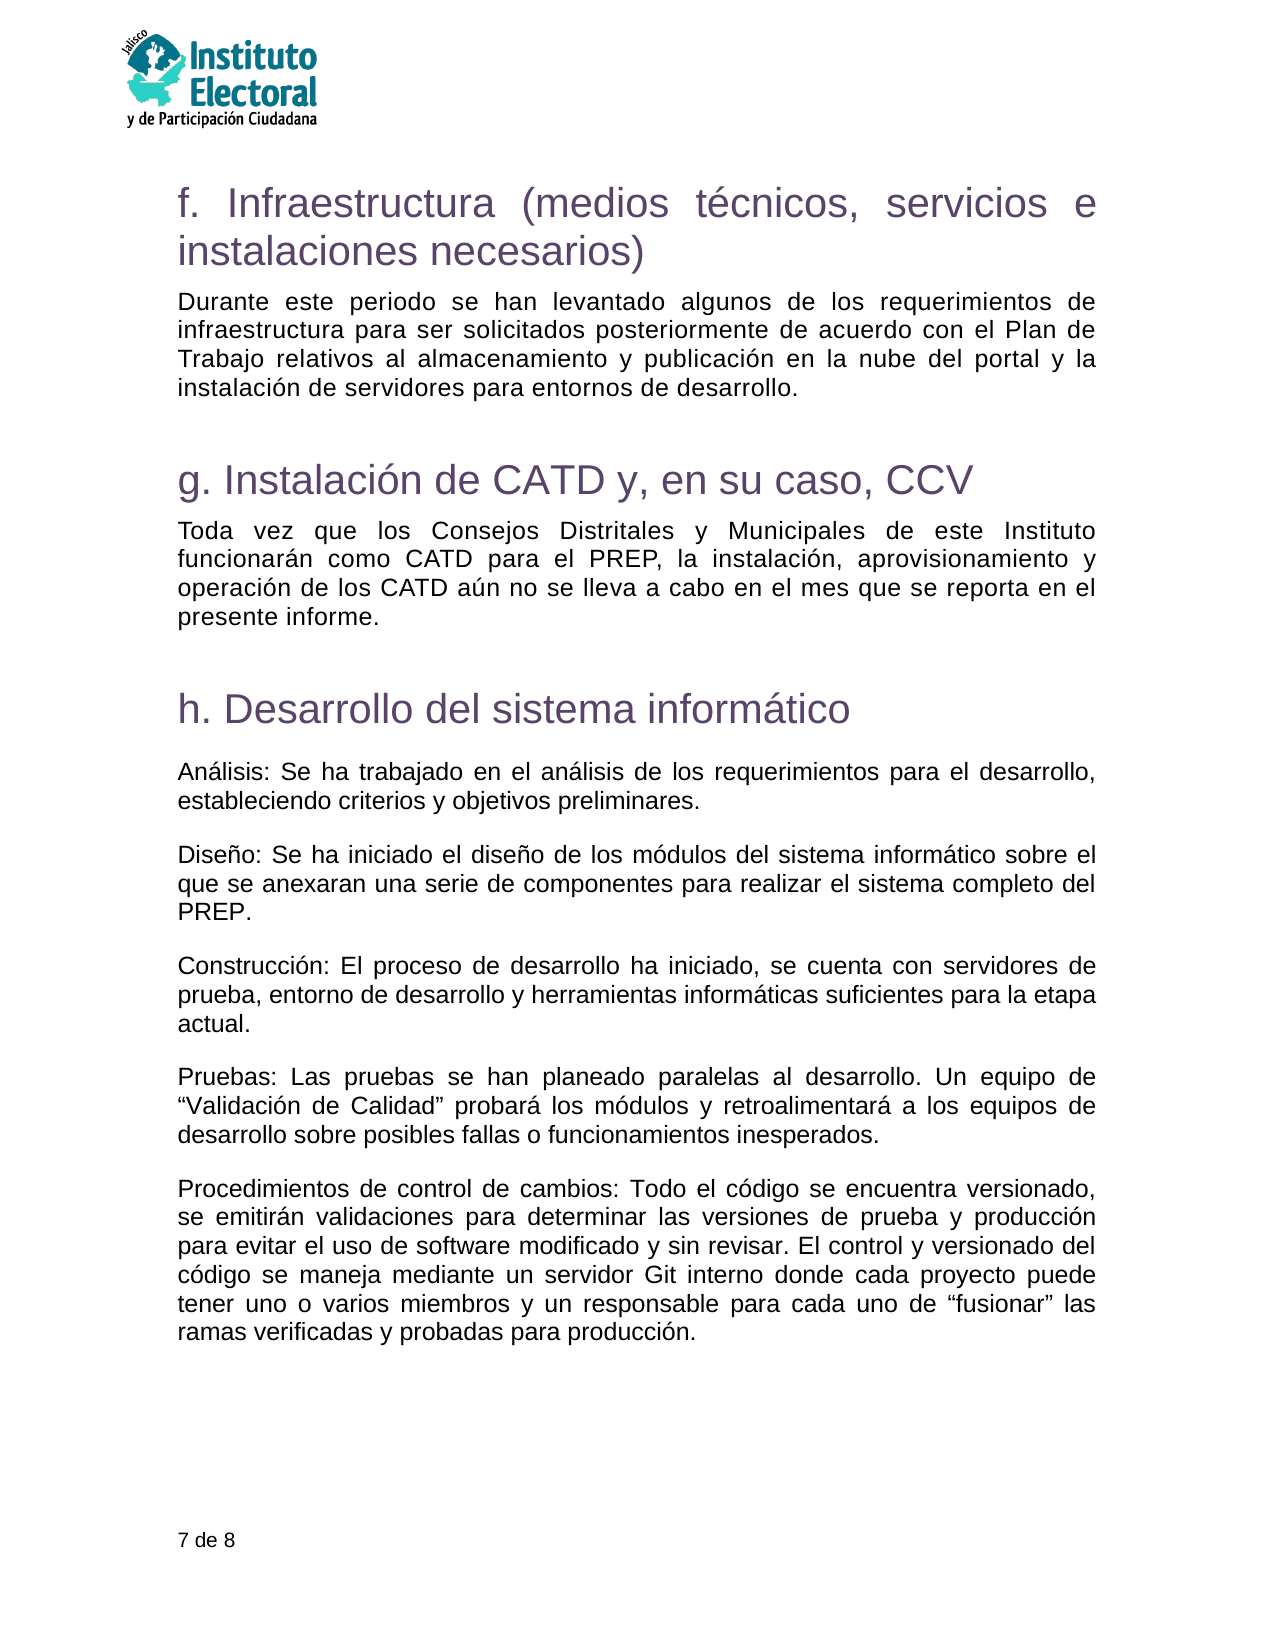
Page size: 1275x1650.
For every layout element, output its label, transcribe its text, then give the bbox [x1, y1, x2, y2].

text Pruebas: Las pruebas se han planeado paralelas al desarrollo. Un equipo de “Validación de Calidad” probará los módulos y retroalimentará a los equipos de desarrollo sobre posibles fallas o funcionamientos inesperados. [177, 1062, 1098, 1149]
text Procedimientos de control de cambios: Todo el código se encuentra versionado, se emitirán validaciones para determinar las versiones de prueba y producción para evitar el uso de software modificado y sin revisar. El control y versionado del código se maneja mediante un servidor Git interno donde cada proyecto puede tener uno o varios miembros y un responsable para cada uno de “fusionar” las ramas verificadas y probadas para producción. [177, 1174, 1098, 1346]
subtitle f. Infraestructura (medios técnicos, servicios e instalaciones necesarios) [177, 178, 1098, 274]
picture [120, 28, 319, 131]
text Diseño: Se ha iniciado el diseño de los módulos del sistema informático sobre el que se anexaran una serie de componentes para realizar el sistema completo del PREP. [177, 840, 1098, 926]
text Durante este periodo se han levantado algunos de los requerimientos de infraestructura para ser solicitados posteriormente de acuerdo con el Plan de Trabajo relativos al almacenamiento y publicación en la nube del portal y la instalación de servidores para entornos de desarrollo. [177, 287, 1098, 402]
text Análisis: Se ha trabajado en el análisis de los requerimientos para el desarrollo, estableciendo criterios y objetivos preliminares. [177, 757, 1098, 815]
subtitle g. Instalación de CATD y, en su caso, CCV [177, 455, 1098, 503]
subtitle h. Desarrollo del sistema informático [177, 684, 1098, 732]
text Toda vez que los Consejos Distritales y Municipales de este Instituto funcionarán como CATD para el PREP, la instalación, aprovisionamiento y operación de los CATD aún no se lleva a cabo en el mes que se reporta en el presente informe. [177, 516, 1098, 631]
text Construcción: El proceso de desarrollo ha iniciado, se cuenta con servidores de prueba, entorno de desarrollo y herramientas informáticas suficientes para la etapa actual. [177, 951, 1098, 1037]
